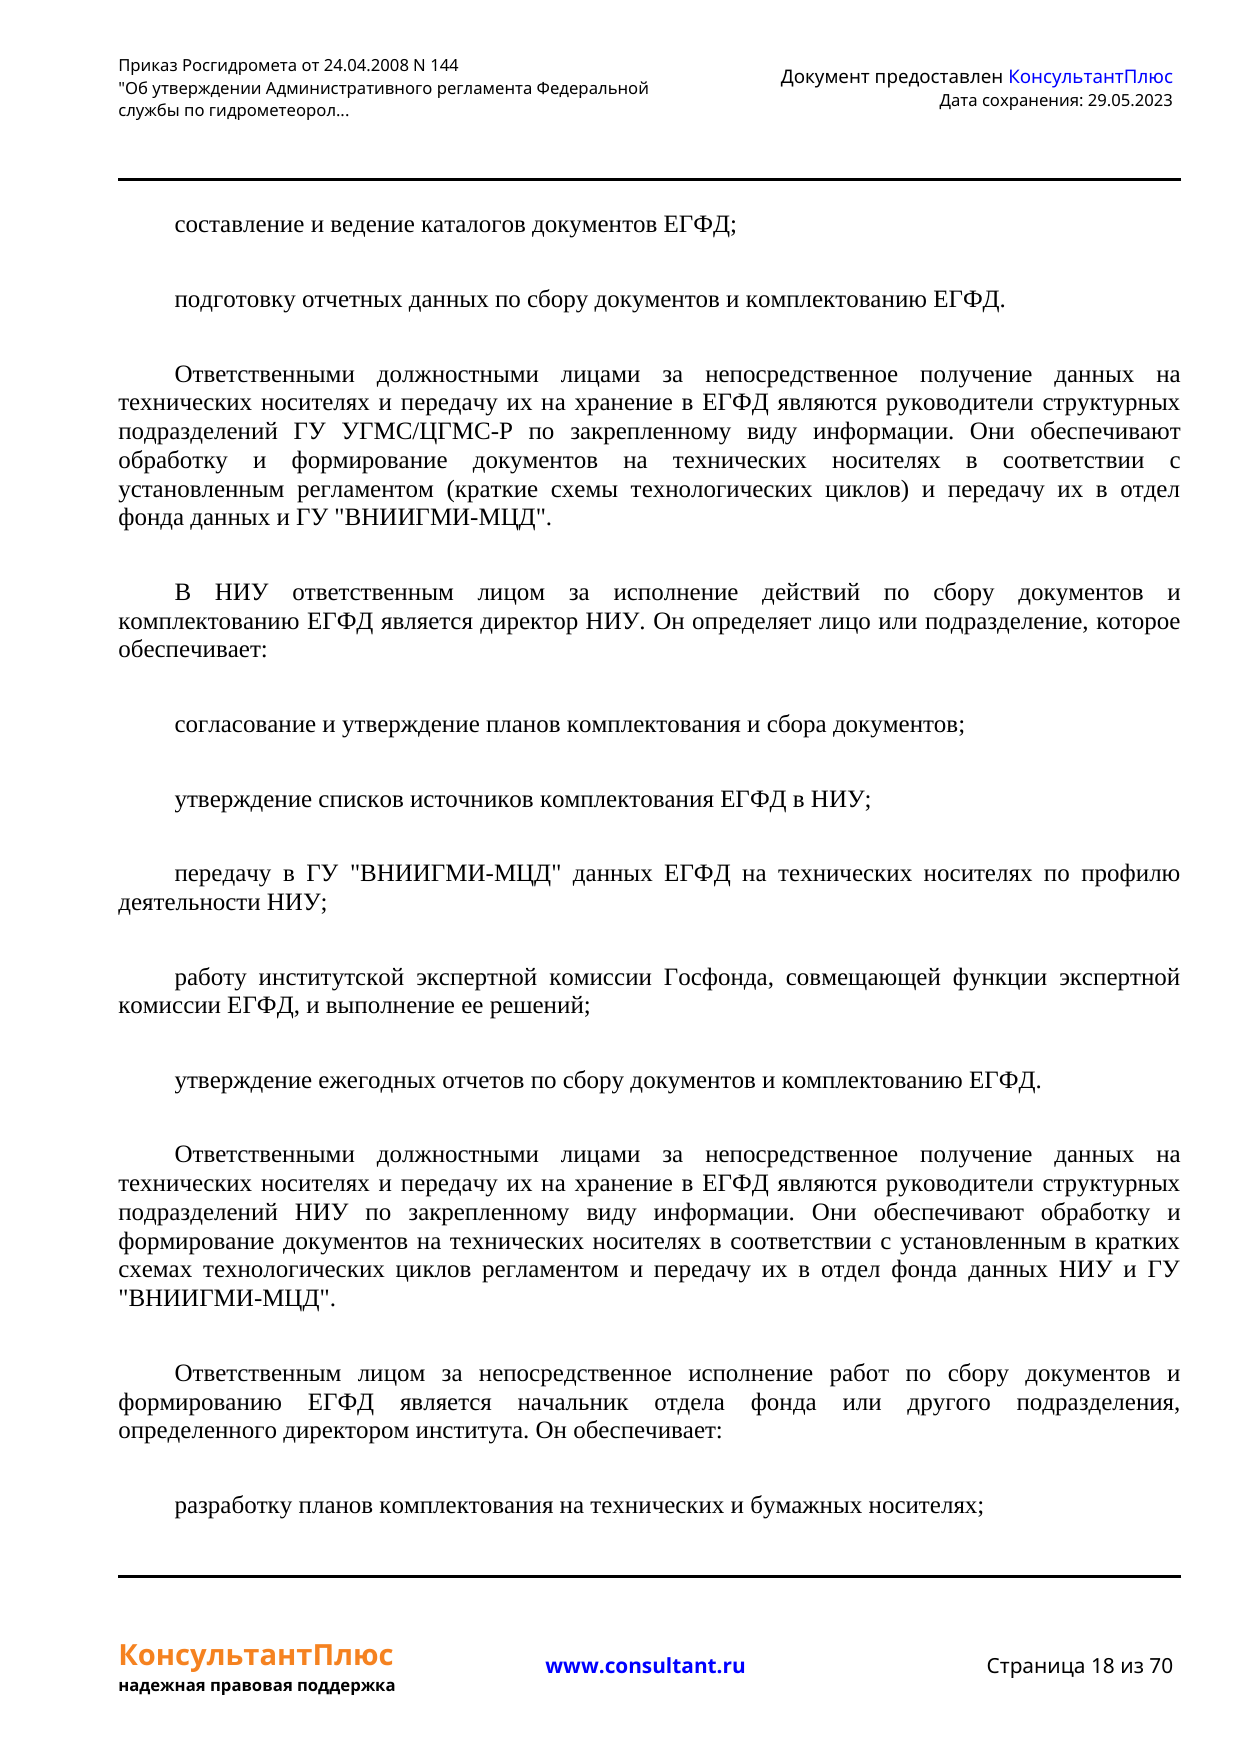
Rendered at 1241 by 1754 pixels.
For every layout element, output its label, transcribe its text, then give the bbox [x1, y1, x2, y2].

text разработку планов комплектования на технических и бумажных носителях; [118, 1490, 1181, 1519]
text работу институтской экспертной комиссии Госфонда, совмещающей функции экспертной комиссии ЕГФД, и выполнение ее решений; [118, 962, 1181, 1019]
text утверждение списков источников комплектования ЕГФД в НИУ; [118, 784, 1181, 812]
text Ответственным лицом за непосредственное исполнение работ по сбору документов и формированию ЕГФД является начальник отдела фонда или другого подразделения, определенного директором института. Он обеспечивает: [118, 1358, 1181, 1444]
text передачу в ГУ "ВНИИГМИ-МЦД" данных ЕГФД на технических носителях по профилю деятельности НИУ; [118, 858, 1181, 916]
text согласование и утверждение планов комплектования и сбора документов; [118, 709, 1181, 738]
text Ответственными должностными лицами за непосредственное получение данных на технических носителях и передачу их на хранение в ЕГФД являются руководители структурных подразделений ГУ УГМС/ЦГМС-Р по закрепленному виду информации. Они обеспечивают обработку и формирование документов на технических носителях в соответствии с установленным регламентом (краткие схемы технологических циклов) и передачу их в отдел фонда данных и ГУ "ВНИИГМИ-МЦД". [118, 359, 1181, 531]
text составление и ведение каталогов документов ЕГФД; [118, 209, 1181, 238]
text утверждение ежегодных отчетов по сбору документов и комплектованию ЕГФД. [118, 1065, 1181, 1094]
text подготовку отчетных данных по сбору документов и комплектованию ЕГФД. [118, 284, 1181, 313]
text Ответственными должностными лицами за непосредственное получение данных на технических носителях и передачу их на хранение в ЕГФД являются руководители структурных подразделений НИУ по закрепленному виду информации. Они обеспечивают обработку и формирование документов на технических носителях в соответствии с установленным в кратких схемах технологических циклов регламентом и передачу их в отдел фонда данных НИУ и ГУ "ВНИИГМИ-МЦД". [118, 1139, 1181, 1312]
text В НИУ ответственным лицом за исполнение действий по сбору документов и комплектованию ЕГФД является директор НИУ. Он определяет лицо или подразделение, которое обеспечивает: [118, 577, 1181, 663]
